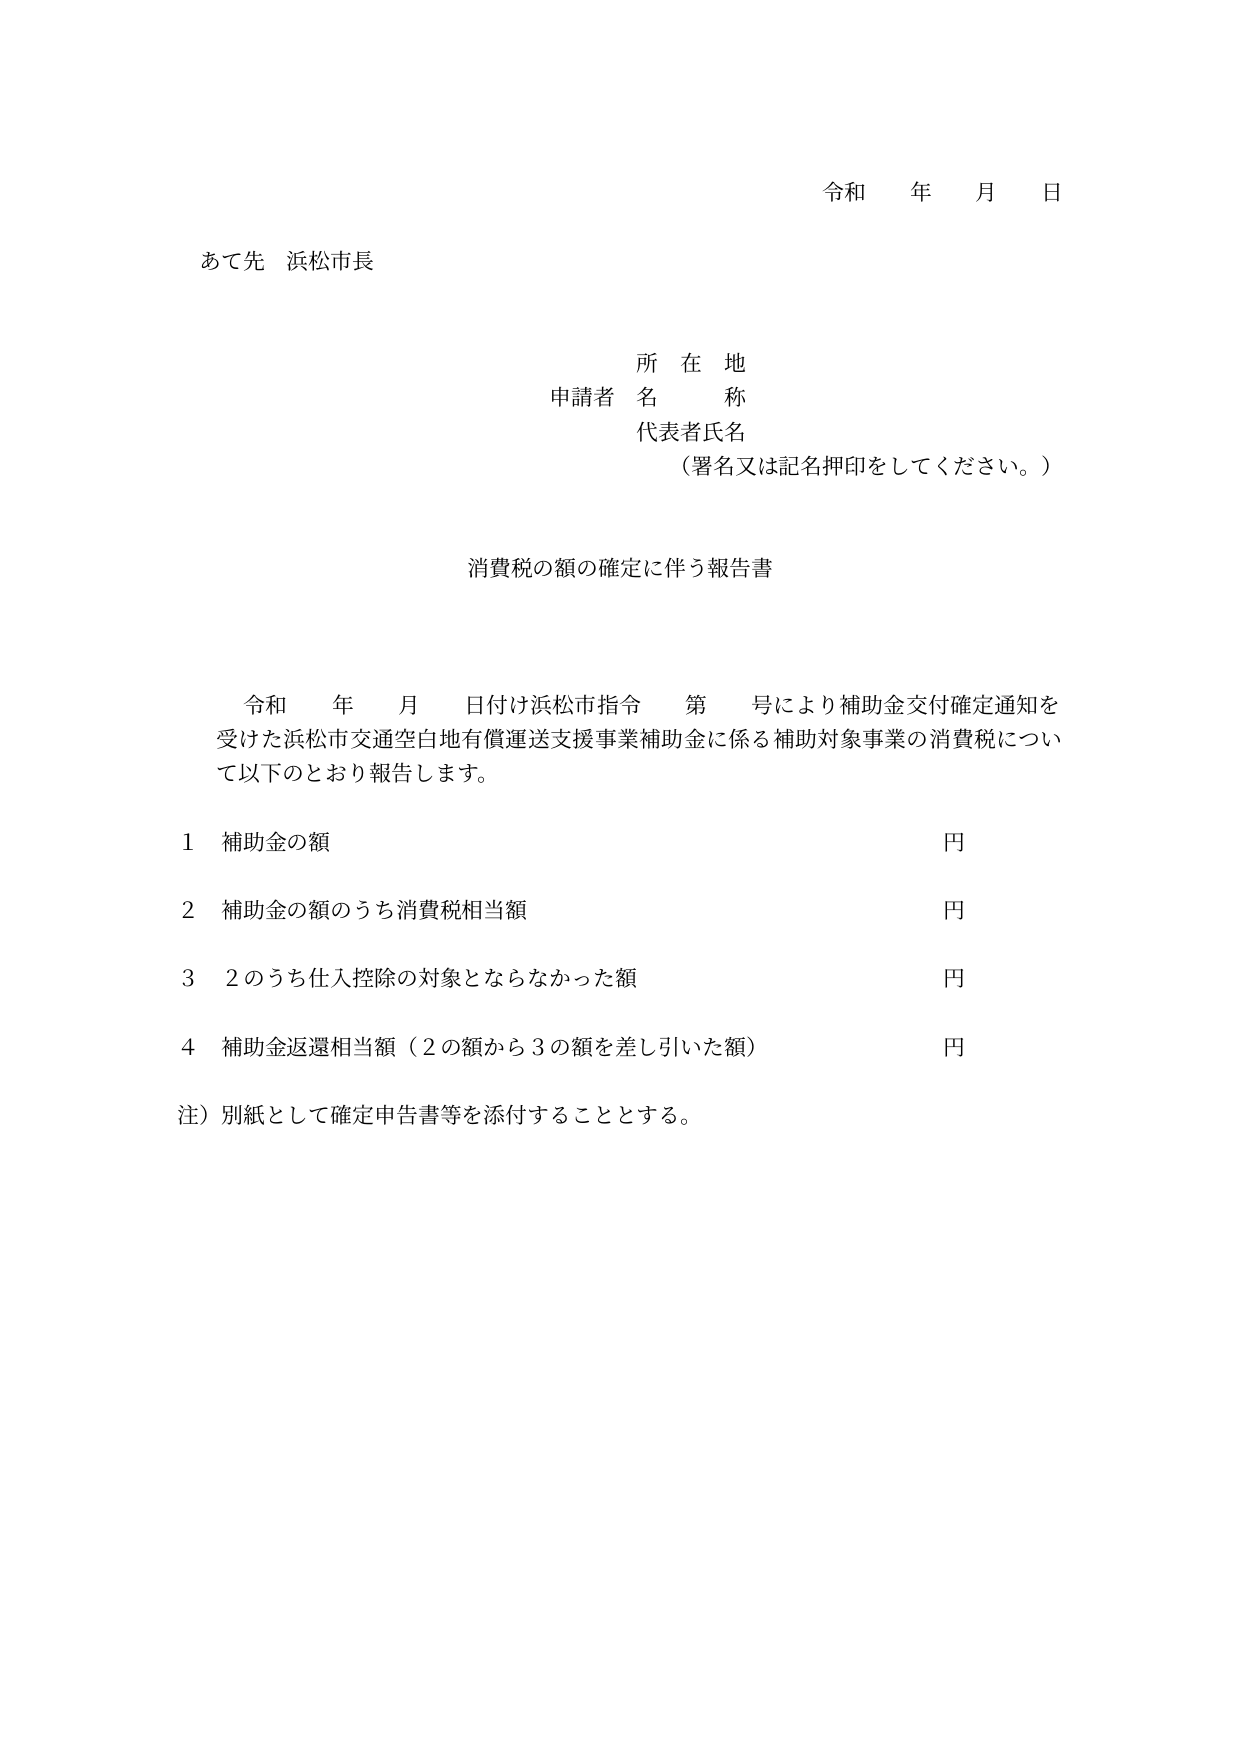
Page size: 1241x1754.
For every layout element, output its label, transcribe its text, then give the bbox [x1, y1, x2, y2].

text 代表者氏名 [177, 413, 1063, 447]
text 注）別紙として確定申告書等を添付することとする。 [177, 1097, 1063, 1131]
text ３ ２のうち仕入控除の対象とならなかった額 円 [177, 960, 1063, 994]
text 令和 年 月 日付け浜松市指令 第 号により補助金交付確定通知を受けた浜松市交通空白地有償運送支援事業補助金に係る補助対象事業の消費税について以下のとおり報告します。 [177, 687, 1063, 789]
text あて先 浜松市長 [177, 242, 1063, 277]
text （署名又は記名押印をしてください。） [177, 447, 1063, 482]
text ２ 補助金の額のうち消費税相当額 円 [177, 892, 1063, 926]
text １ 補助金の額 円 [177, 823, 1063, 857]
text ４ 補助金返還相当額（２の額から３の額を差し引いた額） 円 [177, 1028, 1063, 1062]
text 所 在 地 [177, 345, 1063, 379]
text 申請者 名 称 [177, 379, 1063, 413]
text 消費税の額の確定に伴う報告書 [177, 550, 1063, 584]
text 令和 年 月 日 [177, 174, 1063, 208]
